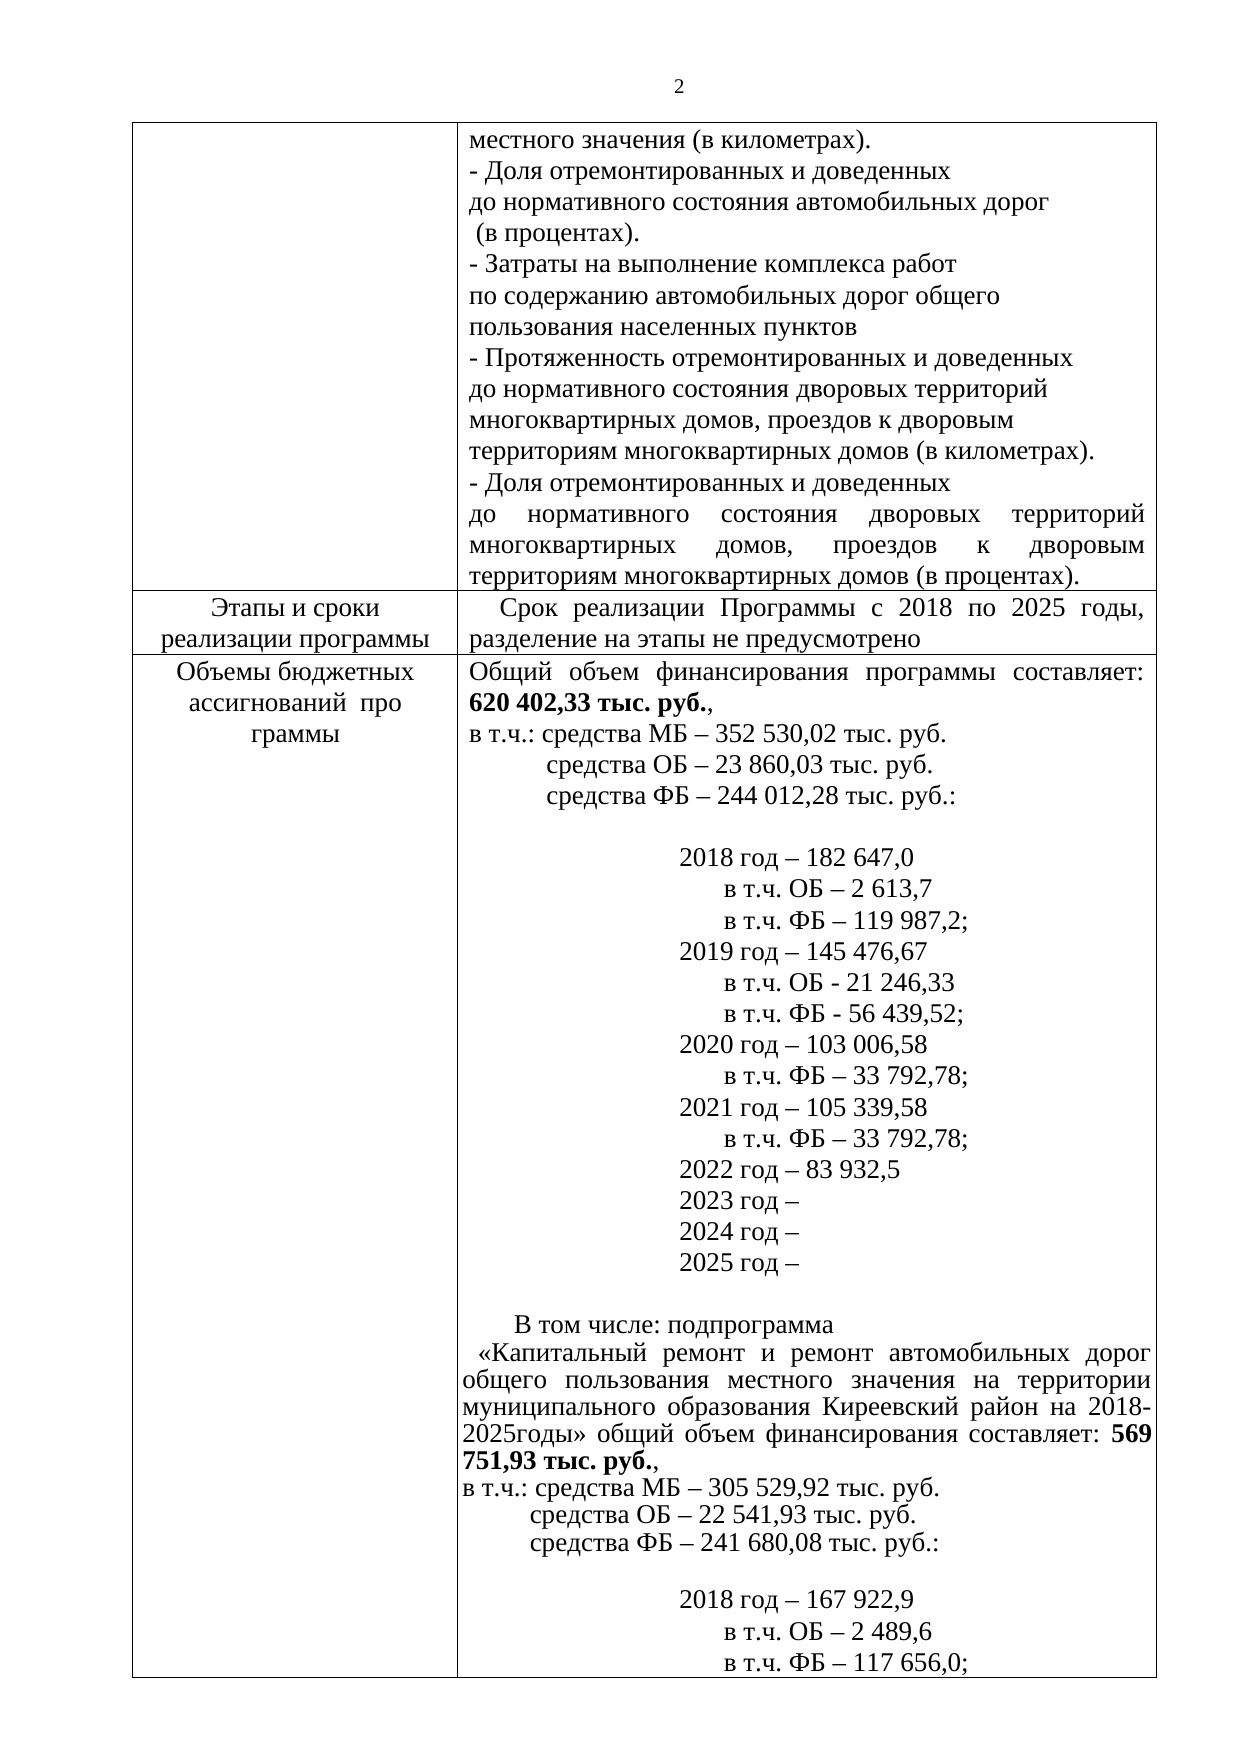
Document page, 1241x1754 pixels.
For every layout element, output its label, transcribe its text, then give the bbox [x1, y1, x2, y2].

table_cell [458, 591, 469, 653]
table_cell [133, 123, 457, 590]
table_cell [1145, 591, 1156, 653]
table_cell Этапы и сроки реализации программы [133, 591, 457, 653]
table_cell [133, 655, 457, 1677]
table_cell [458, 655, 1156, 1677]
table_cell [458, 123, 1156, 590]
